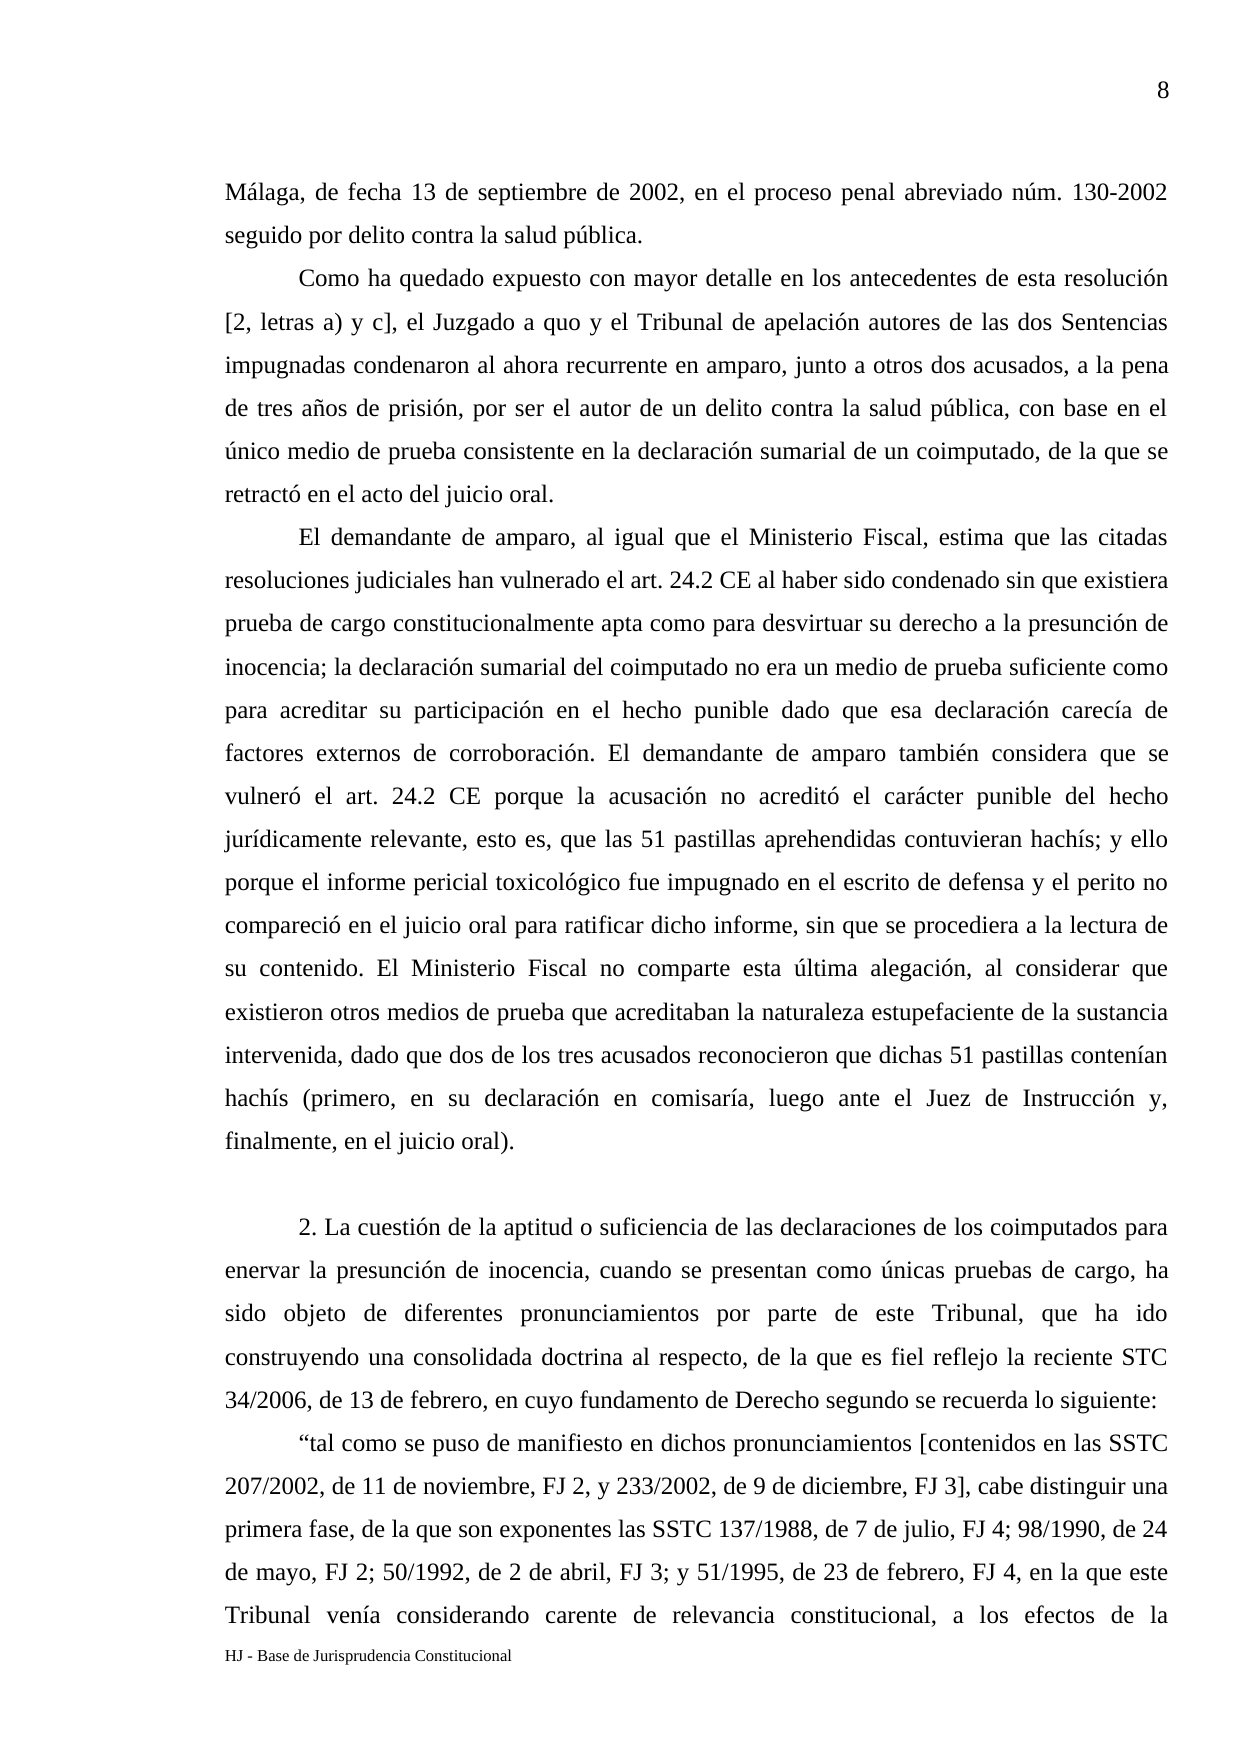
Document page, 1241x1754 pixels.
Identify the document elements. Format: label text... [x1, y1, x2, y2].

text 2. La cuestión de la aptitud o suficiencia de las declaraciones de los coimputados para enervar la presunción de inocencia, cuando se presentan como únicas pruebas de cargo, ha sido objeto de diferentes pronunciamientos por parte de este Tribunal, que ha ido construyendo una consolidada doctrina al respecto, de la que es fiel reflejo la reciente STC 34/2006, de 13 de febrero, en cuyo fundamento de Derecho segundo se recuerda lo siguiente: [224, 1212, 1169, 1413]
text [224, 177, 1169, 249]
text El demandante de amparo, al igual que el Ministerio Fiscal, estima que las citadas resoluciones judiciales han vulnerado el art. 24.2 CE al haber sido condenado sin que existiera prueba de cargo constitucionalmente apta como para desvirtuar su derecho a la presunción de inocencia; la declaración sumarial del coimputado no era un medio de prueba suficiente como para acreditar su participación en el hecho punible dado que esa declaración carecía de factores externos de corroboración. El demandante de amparo también considera que se vulneró el art. 24.2 CE porque la acusación no acreditó el carácter punible del hecho jurídicamente relevante, esto es, que las 51 pastillas aprehendidas contuvieran hachís; y ello porque el informe pericial toxicológico fue impugnado en el escrito de defensa y el perito no compareció en el juicio oral para ratificar dicho informe, sin que se procediera a la lectura de su contenido. El Ministerio Fiscal no comparte esta última alegación, al considerar que existieron otros medios de prueba que acreditaban la naturaleza estupefaciente de la sustancia intervenida, dado que dos de los tres acusados reconocieron que dichas 51 pastillas contenían hachís (primero, en su declaración en comisaría, luego ante el Juez de Instrucción y, finalmente, en el juicio oral). [224, 522, 1169, 1155]
text Como ha quedado expuesto con mayor detalle en los antecedentes de esta resolución [2, letras a) y c], el Juzgado a quo y el Tribunal de apelación autores de las dos Sentencias impugnadas condenaron al ahora recurrente en amparo, junto a otros dos acusados, a la pena de tres años de prisión, por ser el autor de un delito contra la salud pública, con base en el único medio de prueba consistente en la declaración sumarial de un coimputado, de la que se retractó en el acto del juicio oral. [224, 263, 1169, 508]
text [224, 1428, 1169, 1629]
